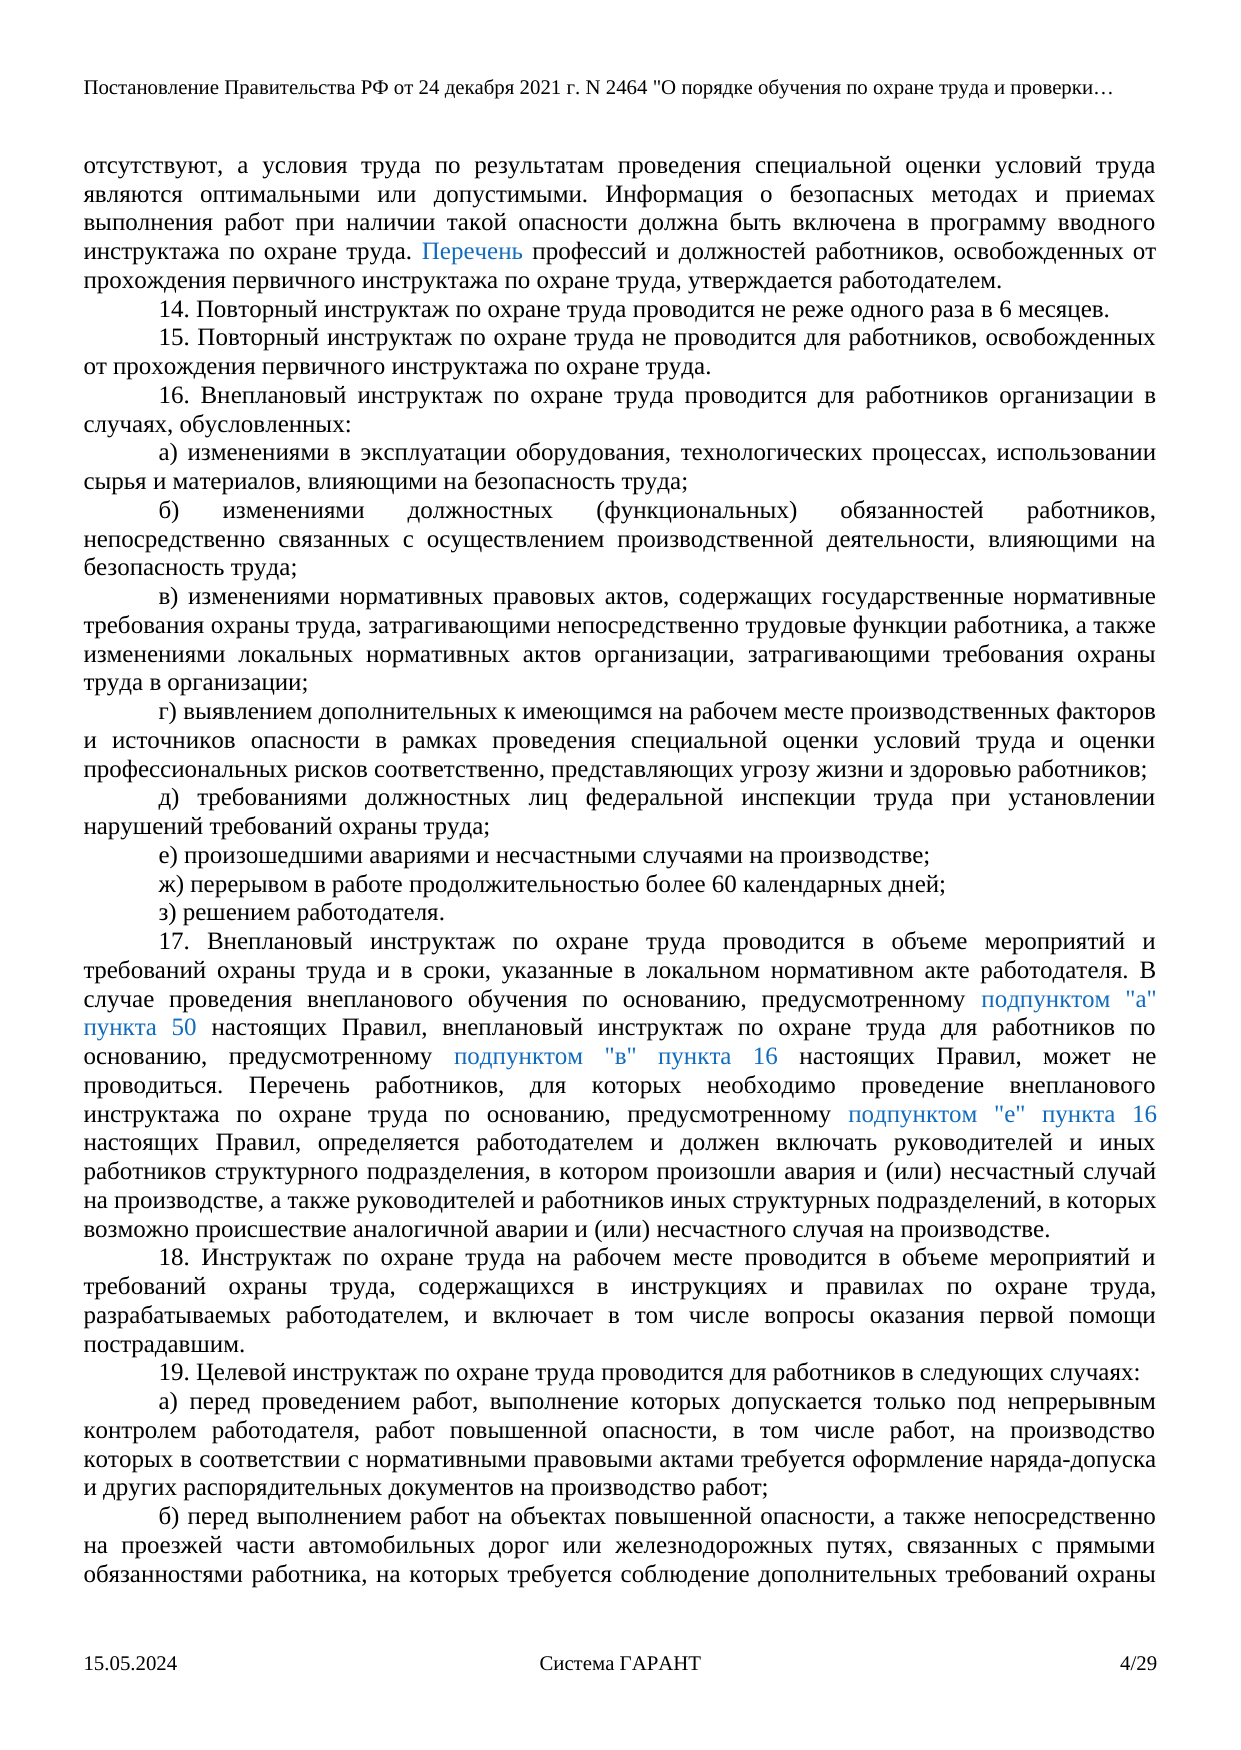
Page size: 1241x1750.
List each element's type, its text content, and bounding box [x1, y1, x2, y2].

text е) произошедшими авариями и несчастными случаями на производстве; [83, 840, 1157, 869]
text г) выявлением дополнительных к имеющимся на рабочем месте производственных факторов и источников опасности в рамках проведения специальной оценки условий труда и оценки профессиональных рисков соответственно, представляющих угрозу жизни и здоровью работников; [83, 696, 1157, 782]
text 16. Внеплановый инструктаж по охране труда проводится для работников организации в случаях, обусловленных: [83, 380, 1157, 437]
text д) требованиями должностных лиц федеральной инспекции труда при установлении нарушений требований охраны труда; [83, 782, 1157, 840]
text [83, 1501, 1157, 1587]
text 14. Повторный инструктаж по охране труда проводится не реже одного раза в 6 месяцев. [83, 294, 1157, 322]
text ж) перерывом в работе продолжительностью более 60 календарных дней; [83, 869, 1157, 897]
text 19. Целевой инструктаж по охране труда проводится для работников в следующих случаях: [83, 1357, 1157, 1386]
text б) изменениями должностных (функциональных) обязанностей работников, непосредственно связанных с осуществлением производственной деятельности, влияющими на безопасность труда; [83, 495, 1157, 581]
text 18. Инструктаж по охране труда на рабочем месте проводится в объеме мероприятий и требований охраны труда, содержащихся в инструкциях и правилах по охране труда, разрабатываемых работодателем, и включает в том числе вопросы оказания первой помощи пострадавшим. [83, 1242, 1157, 1357]
text 15. Повторный инструктаж по охране труда не проводится для работников, освобожденных от прохождения первичного инструктажа по охране труда. [83, 322, 1157, 380]
text а) перед проведением работ, выполнение которых допускается только под непрерывным контролем работодателя, работ повышенной опасности, в том числе работ, на производство которых в соответствии с нормативными правовыми актами требуется оформление наряда-допуска и других распорядительных документов на производство работ; [83, 1386, 1157, 1501]
text в) изменениями нормативных правовых актов, содержащих государственные нормативные требования охраны труда, затрагивающими непосредственно трудовые функции работника, а также изменениями локальных нормативных актов организации, затрагивающими требования охраны труда в организации; [83, 581, 1157, 696]
text з) решением работодателя. [83, 897, 1157, 926]
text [83, 150, 1157, 294]
text 17. Внеплановый инструктаж по охране труда проводится в объеме мероприятий и требований охраны труда и в сроки, указанные в локальном нормативном акте работодателя. В случае проведения внепланового обучения по основанию, предусмотренному подпунктом "а" пункта 50 настоящих Правил, внеплановый инструктаж по охране труда для работников по основанию, предусмотренному подпунктом "в" пункта 16 настоящих Правил, может не проводиться. Перечень работников, для которых необходимо проведение внепланового инструктажа по охране труда по основанию, предусмотренному подпунктом "е" пункта 16 настоящих Правил, определяется работодателем и должен включать руководителей и иных работников структурного подразделения, в котором произошли авария и (или) несчастный случай на производстве, а также руководителей и работников иных структурных подразделений, в которых возможно происшествие аналогичной аварии и (или) несчастного случая на производстве. [83, 926, 1157, 1242]
text а) изменениями в эксплуатации оборудования, технологических процессах, использовании сырья и материалов, влияющими на безопасность труда; [83, 437, 1157, 495]
